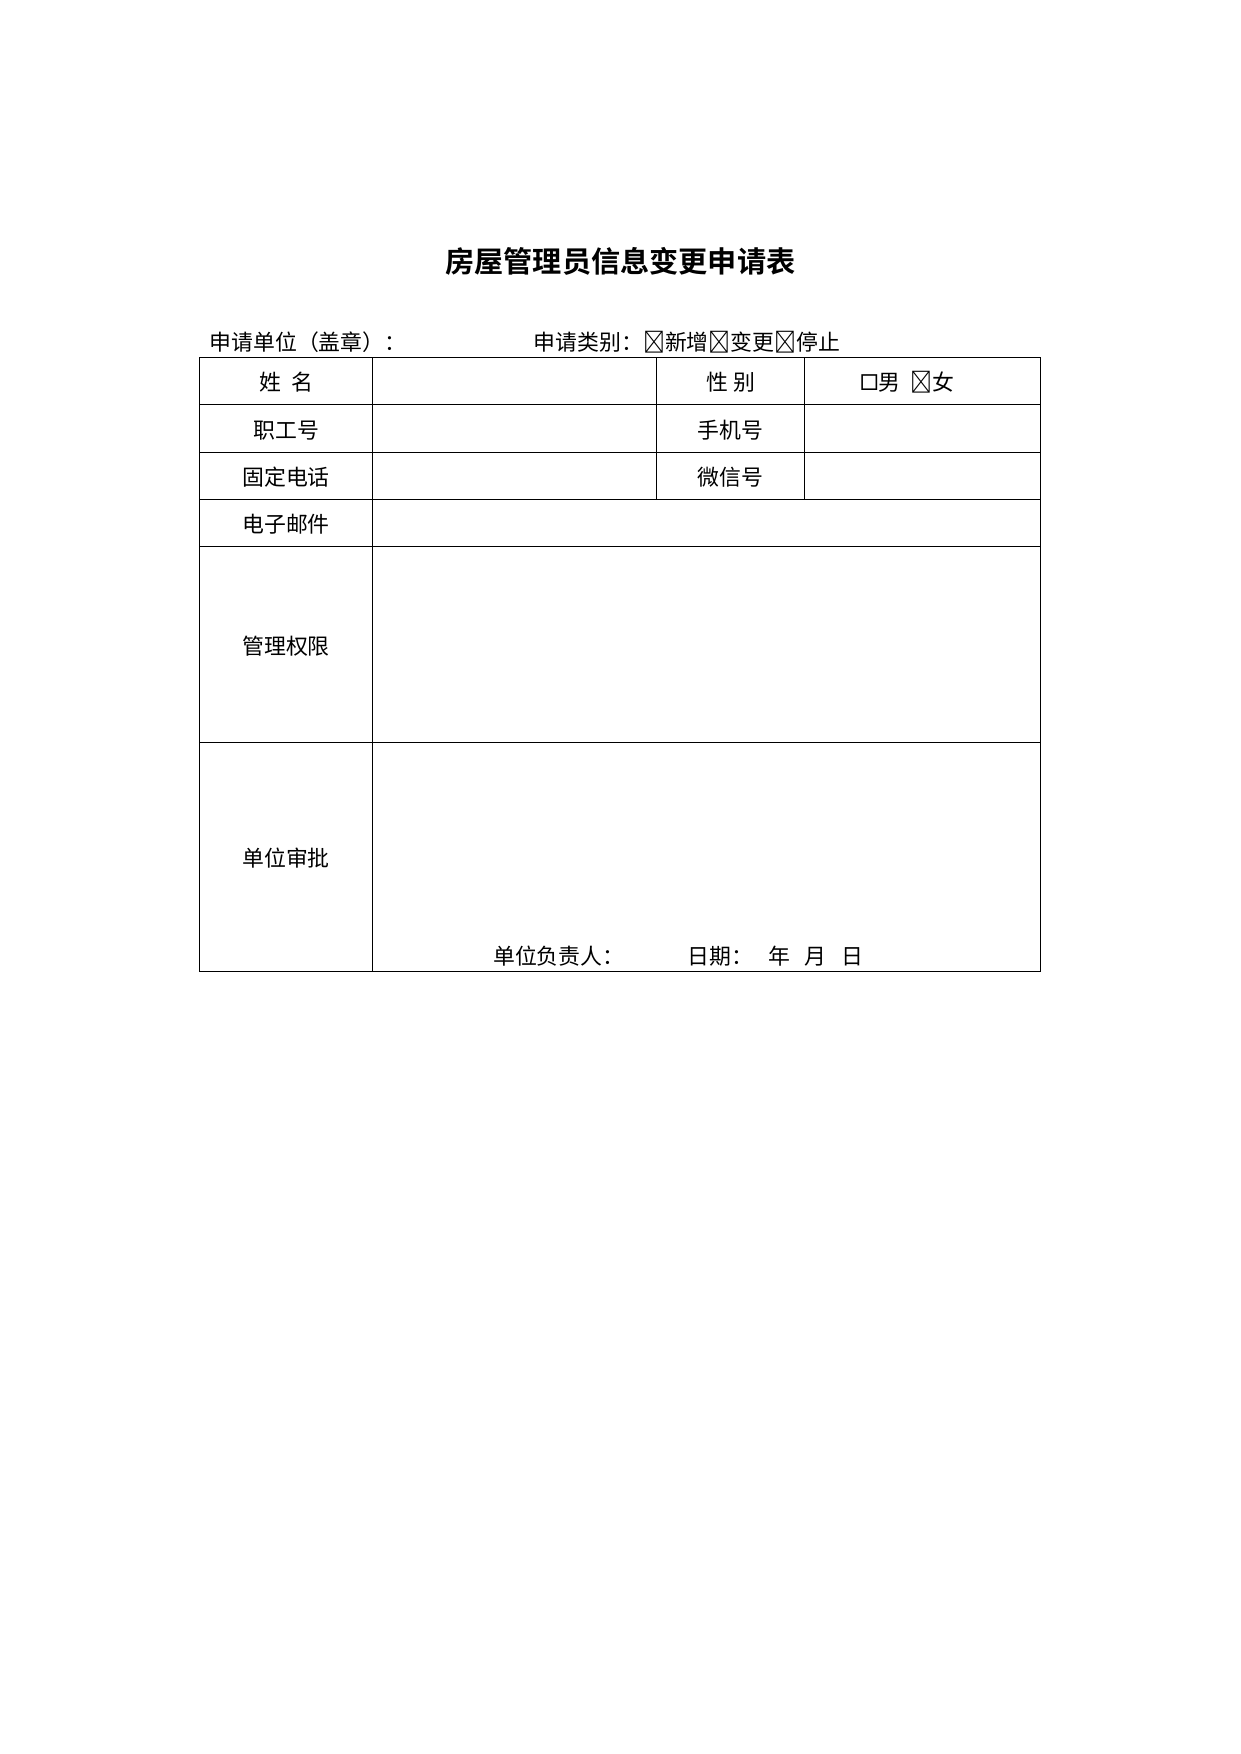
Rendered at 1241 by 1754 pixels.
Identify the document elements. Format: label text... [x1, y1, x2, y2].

table_header 姓 名 [200, 358, 372, 404]
table_cell 固定电话 [200, 453, 372, 499]
table_cell [373, 500, 1040, 546]
table_cell [373, 405, 656, 452]
table_header [373, 358, 656, 404]
table_cell [805, 453, 1040, 499]
table_header 性 别 [657, 358, 804, 404]
table_cell 手机号 [657, 405, 804, 452]
table_cell 电子邮件 [200, 500, 372, 546]
table_header 男 女 [805, 358, 1040, 404]
text 房屋管理员信息变更申请表 [187, 227, 1053, 292]
table_cell 微信号 [657, 453, 804, 499]
text 申请单位（盖章）： 申请类别：新增变更停止 [187, 324, 1053, 357]
table_cell [373, 453, 656, 499]
table_cell [373, 547, 1040, 742]
table_cell 职工号 [200, 405, 372, 452]
table_cell 单位负责人： 日期： 年 月 日 [373, 743, 1040, 971]
table_cell 管理权限 [200, 547, 372, 742]
table_cell [805, 405, 1040, 452]
table_cell 单位审批 [200, 743, 372, 971]
